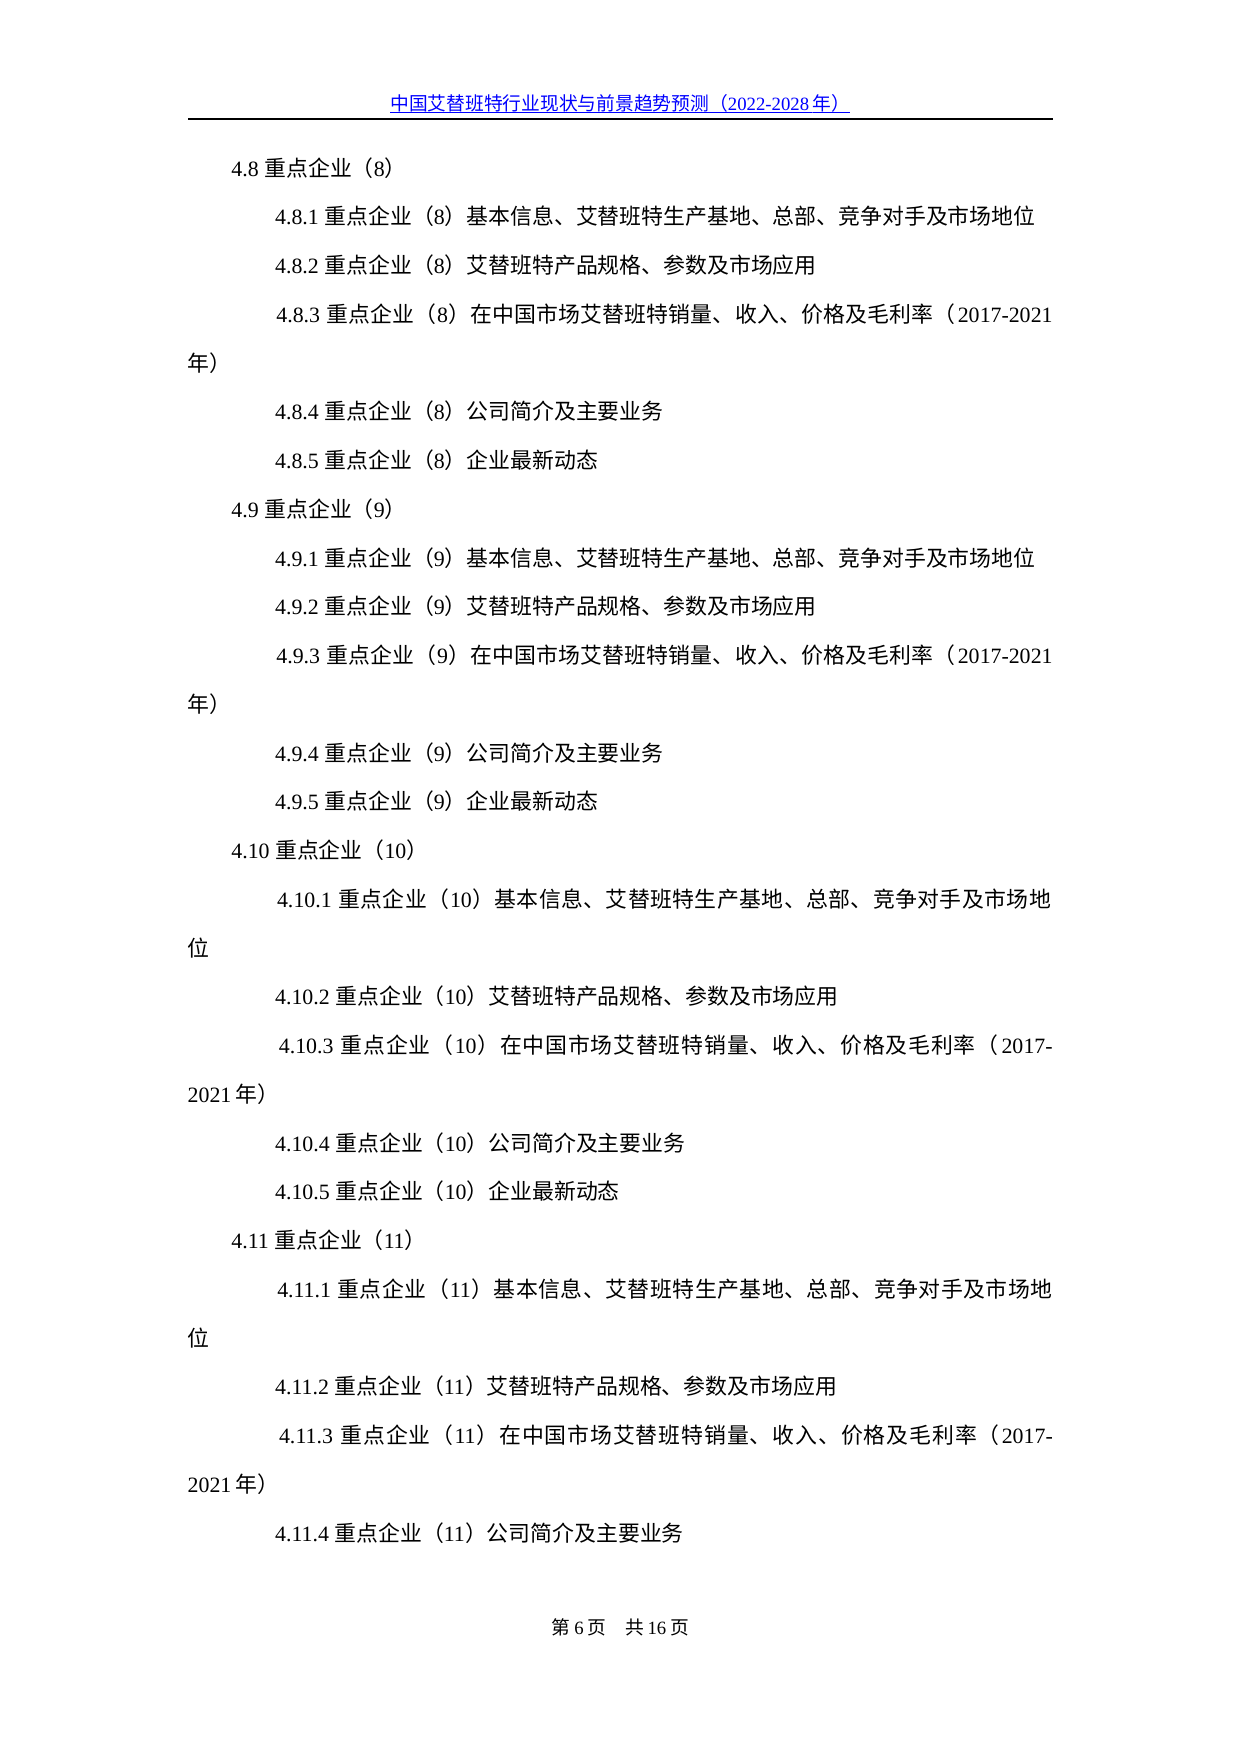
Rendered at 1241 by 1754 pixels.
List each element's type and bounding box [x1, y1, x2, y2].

text [187, 150, 1053, 1548]
